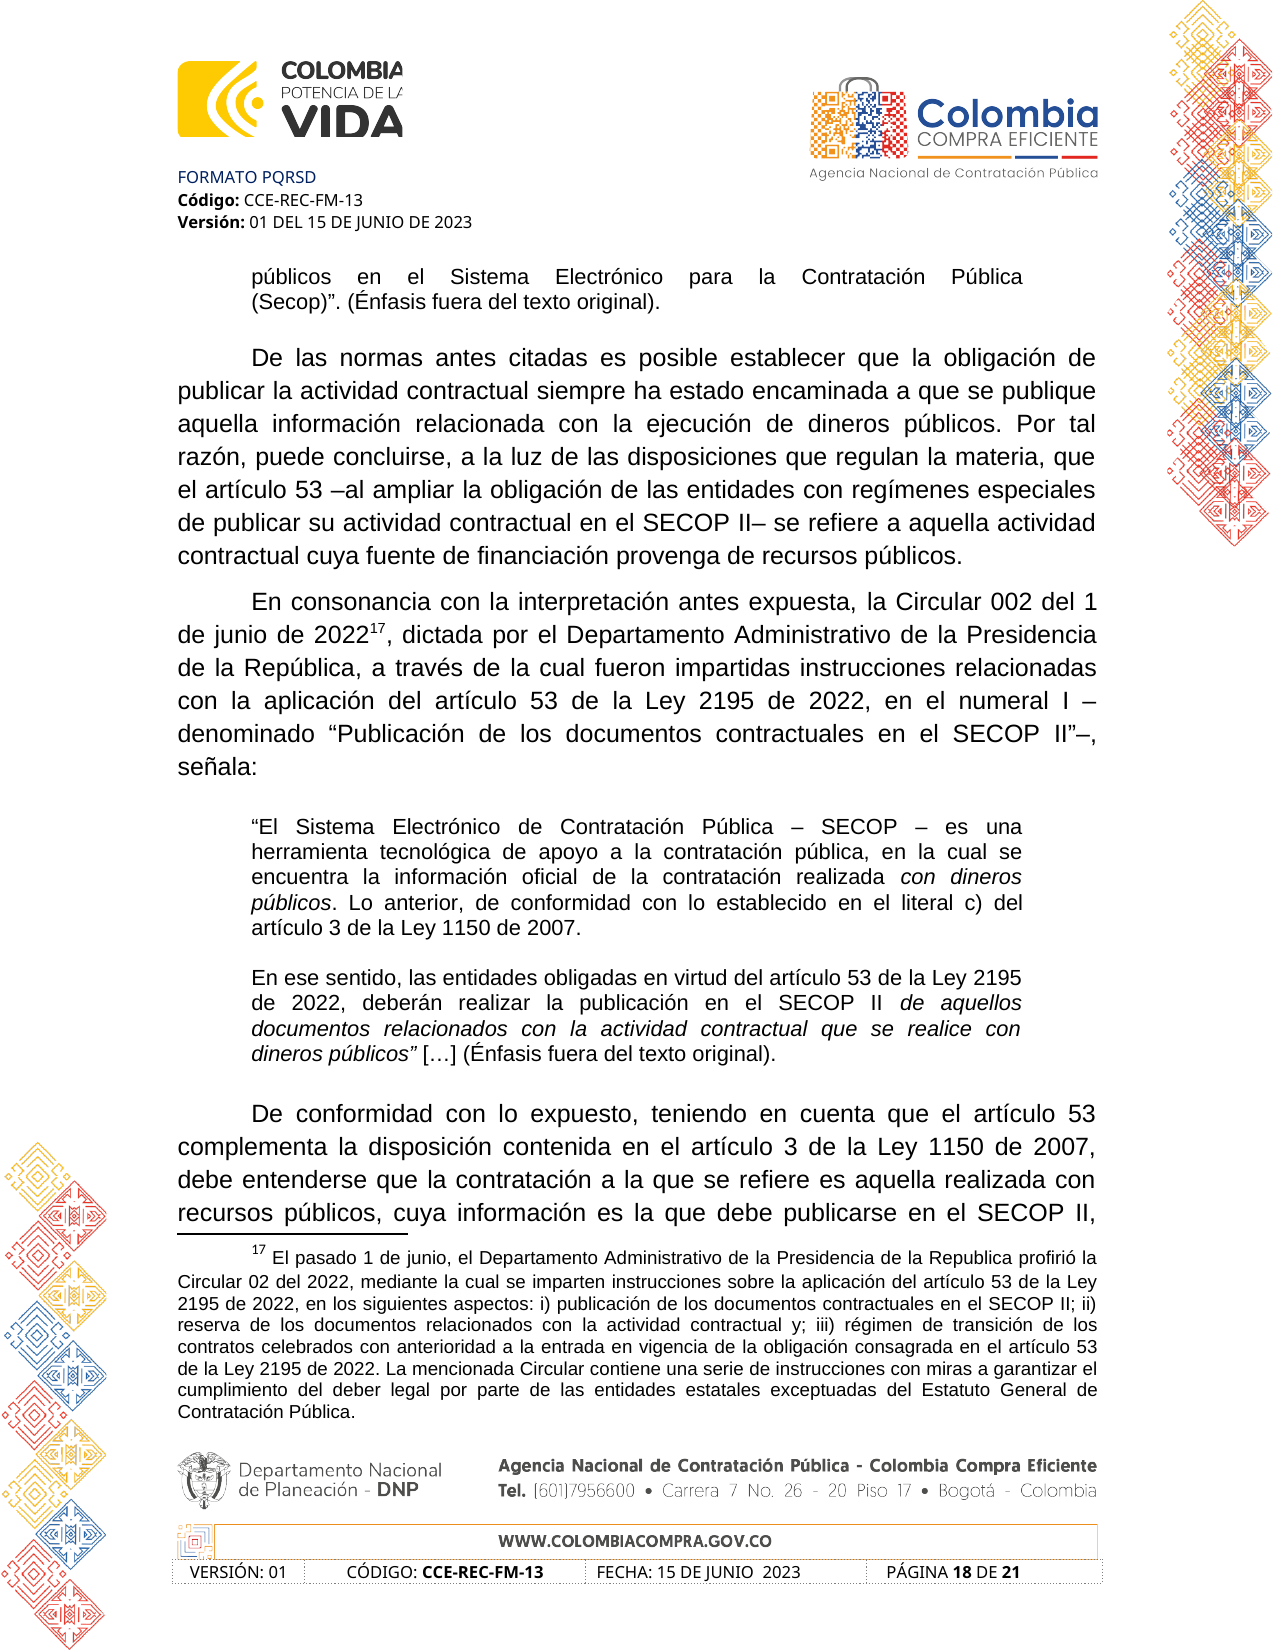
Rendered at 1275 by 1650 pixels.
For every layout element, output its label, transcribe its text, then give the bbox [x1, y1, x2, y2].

text De las normas antes citadas es posible establecer que la obligación de publicar la actividad contractual siempre ha estado encaminada a que se publique aquella información relacionada con la ejecución de dineros públicos. Por tal razón, puede concluirse, a la luz de las disposiciones que regulan la materia, que el artículo 53 –al ampliar la obligación de las entidades con regímenes especiales de publicar su actividad contractual en el SECOP II– se refiere a aquella actividad contractual cuya fuente de financiación provenga de recursos públicos. [177, 343, 1098, 570]
text “El Sistema Electrónico de Contratación Pública – SECOP – es una herramienta tecnológica de apoyo a la contratación pública, en la cual se encuentra la información oficial de la contratación realizada con dineros públicos. Lo anterior, de conformidad con lo establecido en el literal c) del artículo 3 de la Ley 1150 de 2007. [251, 814, 1024, 940]
picture [177, 1452, 1098, 1560]
text En consonancia con la interpretación antes expuesta, la Circular 002 del 1 de junio de 2022, dictada por el Departamento Administrativo de la Presidencia de la República, a través de la cual fueron impartidas instrucciones relacionadas con la aplicación del artículo 53 de la Ley 2195 de 2022, en el numeral I –denominado “Publicación de los documentos contractuales en el SECOP II”–, señala: [177, 587, 1098, 781]
picture [177, 61, 402, 137]
picture [1165, 0, 1272, 544]
picture [0, 1141, 106, 1648]
text En ese sentido, las entidades obligadas en virtud del artículo 53 de la Ley 2195 de 2022, deberán realizar la publicación en el SECOP II de aquellos documentos relacionados con la actividad contractual que se realice con dineros públicos” […] (Énfasis fuera del texto original). [251, 965, 1024, 1066]
picture [809, 77, 1098, 181]
